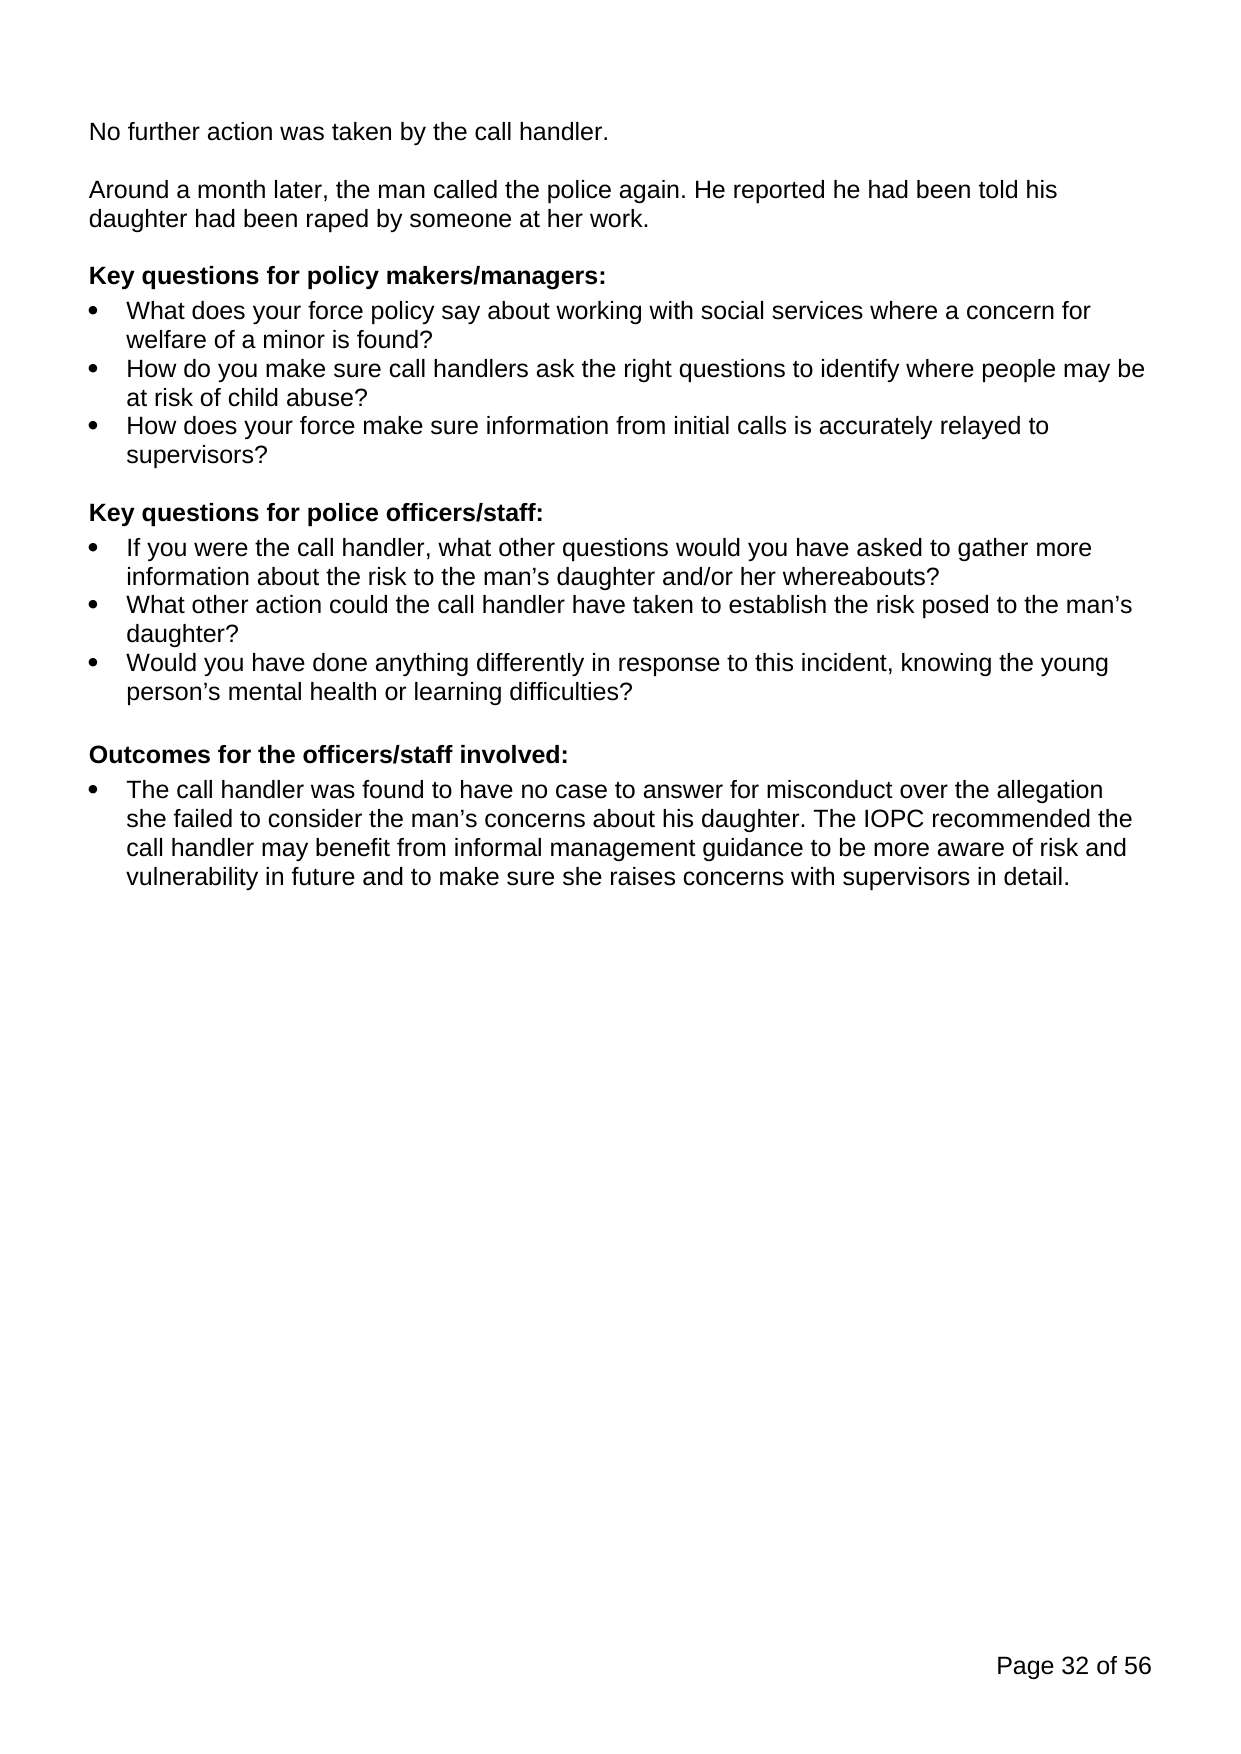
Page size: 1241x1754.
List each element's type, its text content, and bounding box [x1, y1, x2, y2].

list How does your force make sure information from initial calls is accurately relayed to supervisors? [89, 411, 1152, 469]
list What other action could the call handler have taken to establish the risk posed to the man’s daughter? [89, 590, 1152, 648]
list If you were the call handler, what other questions would you have asked to gather more information about the risk to the man’s daughter and/or her whereabouts? [89, 533, 1152, 590]
text Key questions for policy makers/managers: [89, 261, 1152, 290]
text No further action was taken by the call handler. [89, 117, 1152, 146]
list What does your force policy say about working with social services where a concern for welfare of a minor is found? [89, 296, 1152, 354]
list The call handler was found to have no case to answer for misconduct over the allegation she failed to consider the man’s concerns about his daughter. The IOPC recommended the call handler may benefit from informal management guidance to be more aware of risk and vulnerability in future and to make sure she raises concerns with supervisors in detail. [89, 776, 1152, 891]
text Around a month later, the man called the police again. He reported he had been told his daughter had been raped by someone at her work. [89, 175, 1152, 232]
list How do you make sure call handlers ask the right questions to identify where people may be at risk of child abuse? [89, 354, 1152, 411]
text Key questions for police officers/staff: [89, 498, 1152, 526]
text Outcomes for the officers/staff involved: [89, 741, 1152, 769]
list Would you have done anything differently in response to this incident, knowing the young person’s mental health or learning difficulties? [89, 648, 1152, 706]
